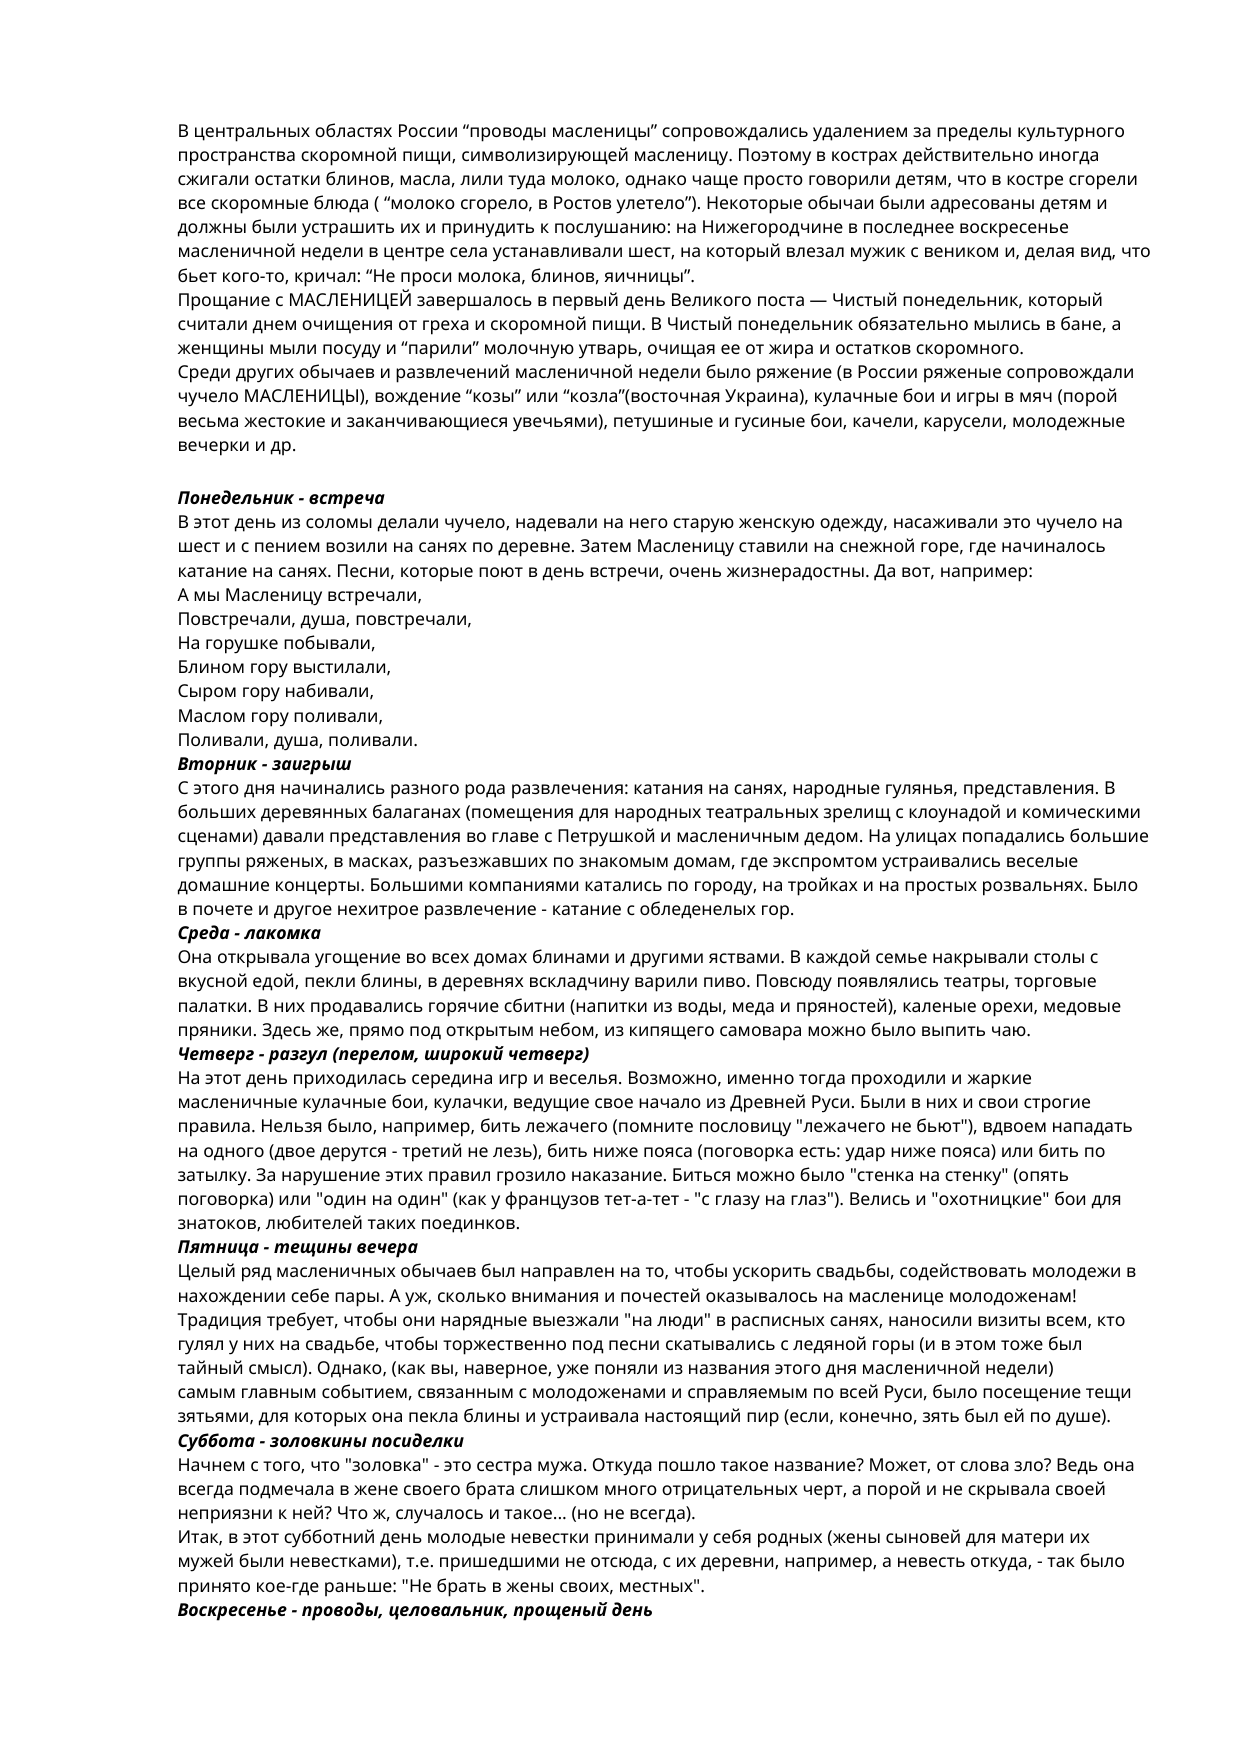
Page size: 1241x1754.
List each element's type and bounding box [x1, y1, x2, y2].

text [177, 118, 1152, 456]
text [177, 486, 1152, 1621]
